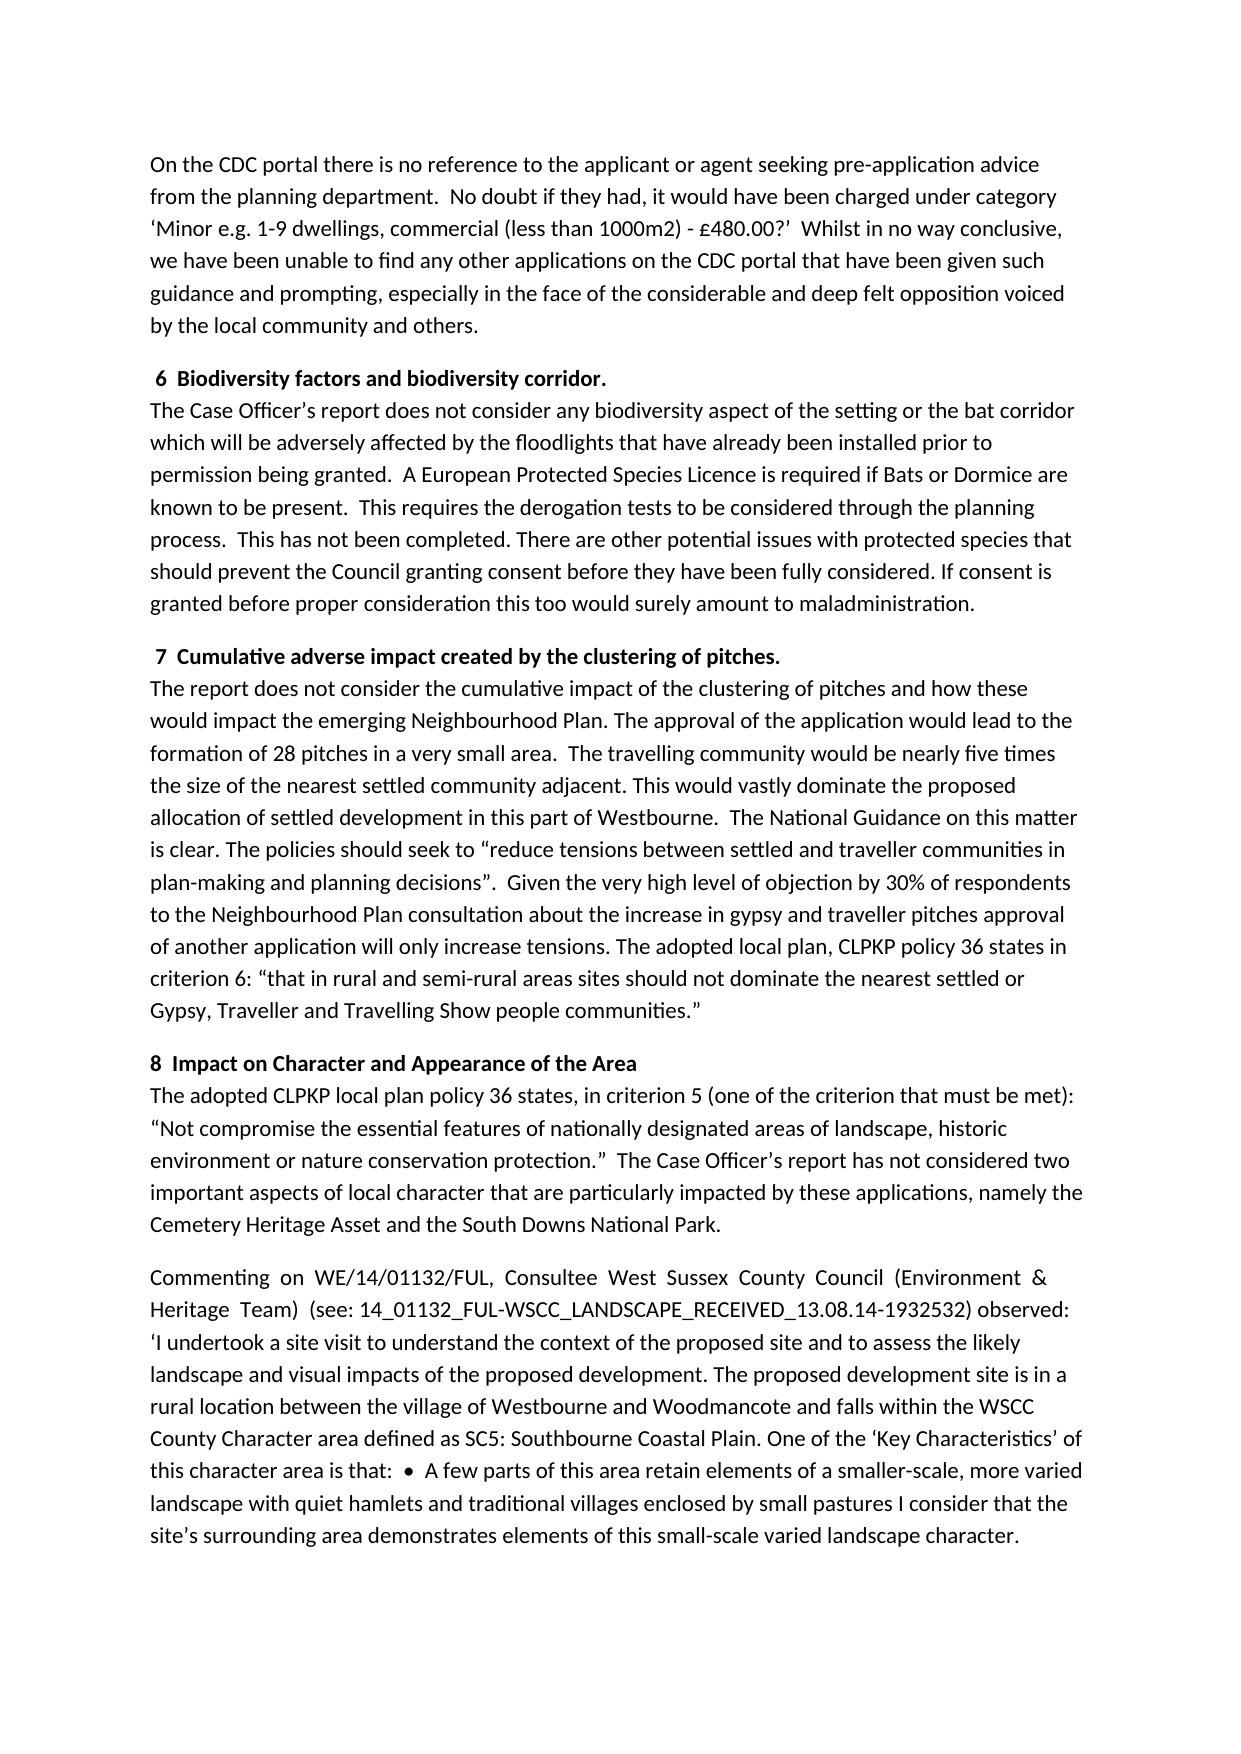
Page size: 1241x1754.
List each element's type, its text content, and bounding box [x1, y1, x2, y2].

text 6 Biodiversity factors and biodiversity corridor. The Case Officer’s report does not consider any biodiversity aspect of the setting or the bat corridor which will be adversely affected by the floodlights that have already been installed prior to permission being granted. A European Protected Species Licence is required if Bats or Dormice are known to be present. This requires the derogation tests to be considered through the planning process. This has not been completed. There are other potential issues with protected species that should prevent the Council granting consent before they have been fully considered. If consent is granted before proper consideration this too would surely amount to maladministration. [150, 364, 1090, 617]
text Commenting on WE/14/01132/FUL, Consultee West Sussex County Council (Environment & Heritage Team) (see: 14_01132_FUL-WSCC_LANDSCAPE_RECEIVED_13.08.14-1932532) observed: ‘I undertook a site visit to understand the context of the proposed site and to assess the likely landscape and visual impacts of the proposed development. The proposed development site is in a rural location between the village of Westbourne and Woodmancote and falls within the WSCC County Character area defined as SC5: Southbourne Coastal Plain. One of the ‘Key Characteristics’ of this character area is that: • A few parts of this area retain elements of a smaller-scale, more varied landscape with quiet hamlets and traditional villages enclosed by small pastures I consider that the site’s surrounding area demonstrates elements of this small-scale varied landscape character. [150, 1263, 1090, 1549]
text 7 Cumulative adverse impact created by the clustering of pitches. The report does not consider the cumulative impact of the clustering of pitches and how these would impact the emerging Neighbourhood Plan. The approval of the application would lead to the formation of 28 pitches in a very small area. The travelling community would be nearly five times the size of the nearest settled community adjacent. This would vastly dominate the proposed allocation of settled development in this part of Westbourne. The National Guidance on this matter is clear. The policies should seek to “reduce tensions between settled and traveller communities in plan-making and planning decisions”. Given the very high level of objection by 30% of respondents to the Neighbourhood Plan consultation about the increase in gypsy and traveller pitches approval of another application will only increase tensions. The adopted local plan, CLPKP policy 36 states in criterion 6: “that in rural and semi-rural areas sites should not dominate the nearest settled or Gypsy, Traveller and Travelling Show people communities.” [150, 642, 1090, 1024]
text On the CDC portal there is no reference to the applicant or agent seeking pre-application advice from the planning department. No doubt if they had, it would have been charged under category ‘Minor e.g. 1-9 dwellings, commercial (less than 1000m2) - £480.00?’ Whilst in no way conclusive, we have been unable to find any other applications on the CDC portal that have been given such guidance and prompting, especially in the face of the considerable and deep felt opposition voiced by the local community and others. [150, 150, 1090, 339]
text 8 Impact on Character and Appearance of the Area The adopted CLPKP local plan policy 36 states, in criterion 5 (one of the criterion that must be met): “Not compromise the essential features of nationally designated areas of landscape, historic environment or nature conservation protection.” The Case Officer’s report has not considered two important aspects of local character that are particularly impacted by these applications, namely the Cemetery Heritage Asset and the South Downs National Park. [150, 1049, 1090, 1238]
